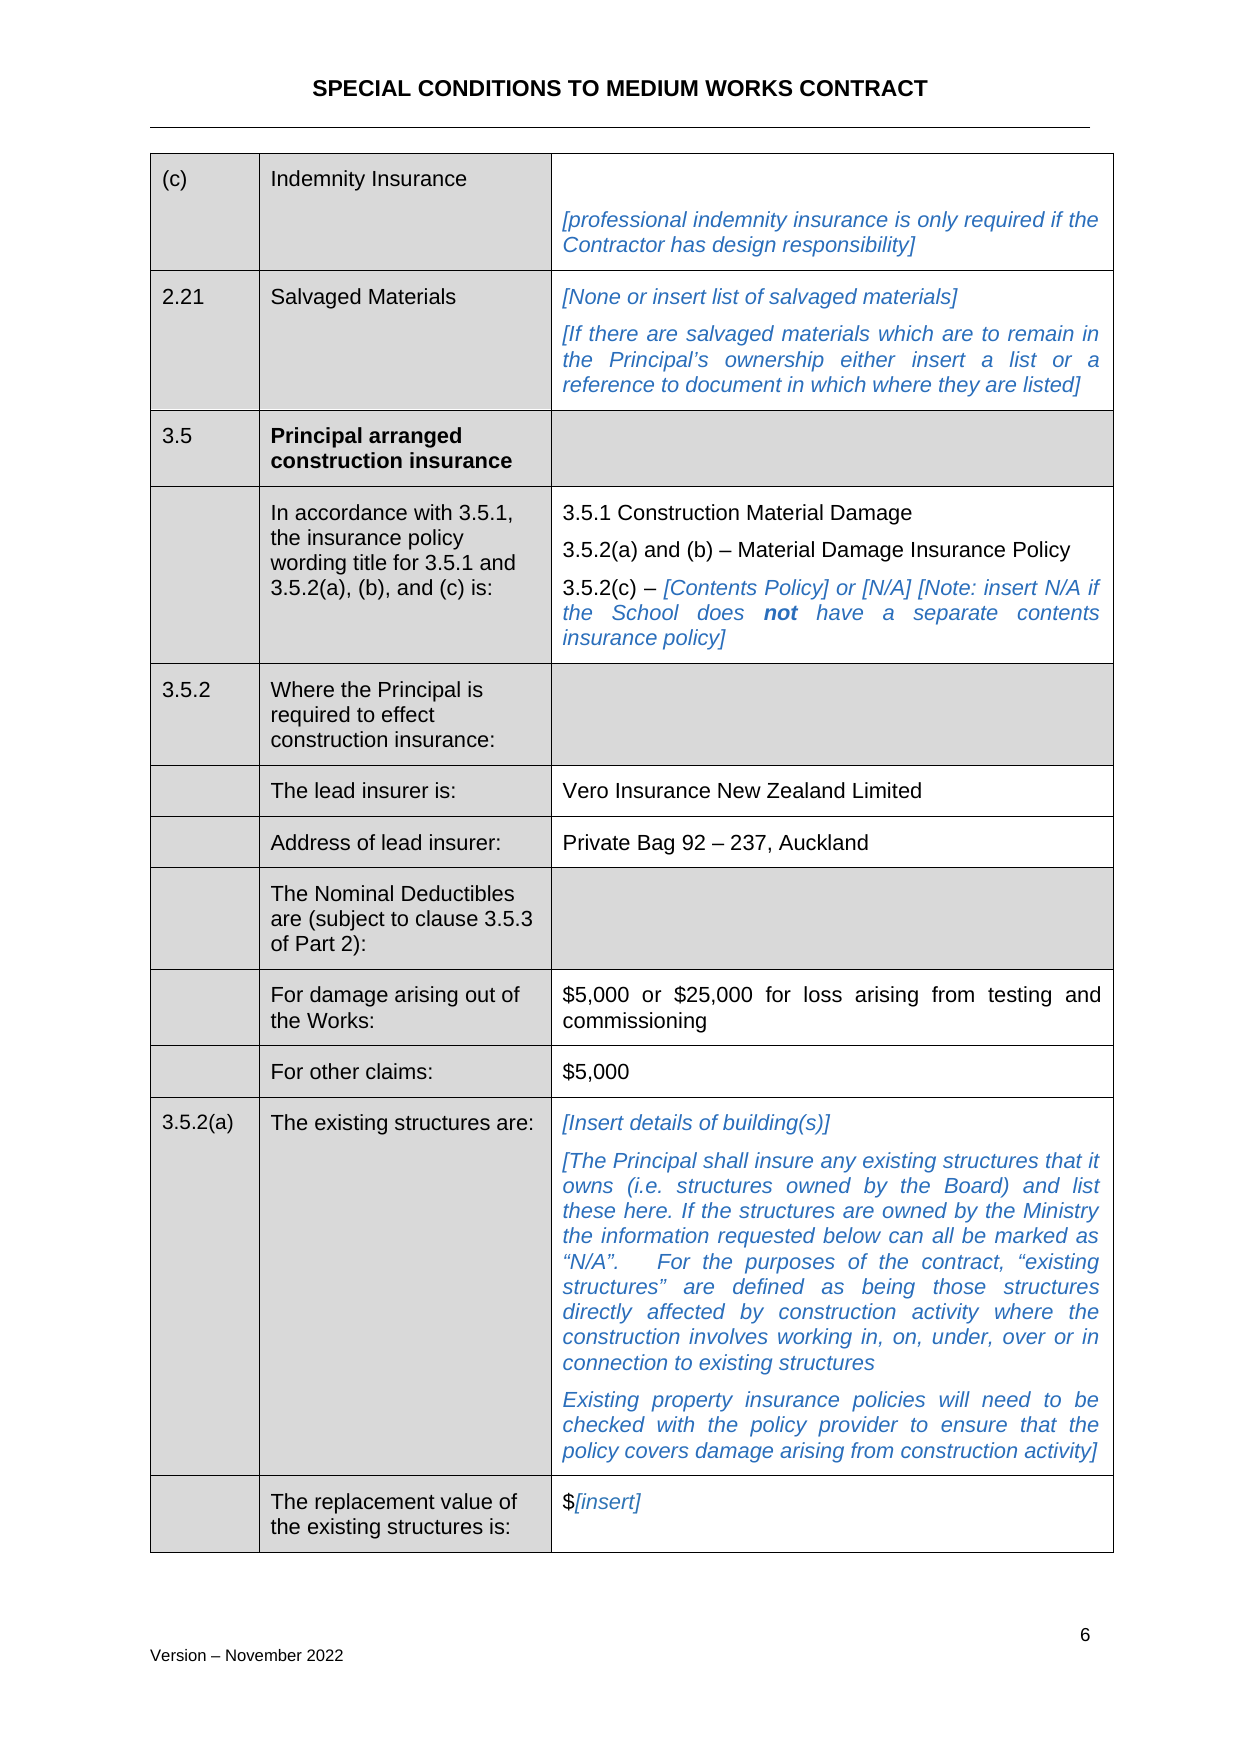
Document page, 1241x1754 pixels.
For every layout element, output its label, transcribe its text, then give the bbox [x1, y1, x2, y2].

table_cell [151, 487, 259, 663]
table_cell [151, 970, 259, 1045]
table_cell Vero Insurance New Zealand Limited [552, 766, 1113, 816]
table_cell [552, 868, 1113, 969]
table_cell Address of lead insurer: [260, 817, 551, 867]
table_cell [151, 1046, 259, 1097]
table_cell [260, 154, 551, 270]
table_cell 3.5.2(a) [151, 1098, 259, 1475]
table_cell In accordance with 3.5.1, the insurance policy wording title for 3.5.1 and 3.5.2(a), (b), and (c) is: [260, 487, 551, 663]
table_cell 3.5 [151, 411, 259, 486]
table_cell The Nominal Deductibles are (subject to clause 3.5.3 of Part 2): [260, 868, 551, 969]
table_cell [Insert details of building(s)] [The Principal shall insure any existing structures that it owns (i.e. structures owned by the Board) and list these here. If the structures are owned by the Ministry the information requested below can all be marked as “N/A”. For the purposes of the contract, “existing structures” are defined as being those structures directly affected by construction activity where the construction involves working in, on, under, over or in connection to existing structures Existing property insurance policies will need to be checked with the policy provider to ensure that the policy covers damage arising from construction activity] [552, 1098, 1113, 1475]
table_cell [151, 868, 259, 969]
table_cell [552, 411, 1113, 486]
table_cell [151, 766, 259, 816]
table_cell [151, 817, 259, 867]
table_cell For damage arising out of the Works: [260, 970, 551, 1045]
table_cell 3.5.2 [151, 664, 259, 765]
table_cell The lead insurer is: [260, 766, 551, 816]
table_cell $5,000 [552, 1046, 1113, 1097]
table_cell The replacement value of the existing structures is: [260, 1476, 551, 1552]
table_cell $[insert] [552, 1476, 1113, 1552]
table_cell Principal arranged construction insurance [260, 411, 551, 486]
table_cell [None or insert list of salvaged materials] [If there are salvaged materials which are to remain in the Principal’s ownership either insert a list or a reference to document in which where they are listed] [552, 271, 1113, 409]
table_cell $5,000 or $25,000 for loss arising from testing and commissioning [552, 970, 1113, 1045]
table_cell Private Bag 92 – 237, Auckland [552, 817, 1113, 867]
table_cell The existing structures are: [260, 1098, 551, 1475]
table_cell [552, 664, 1113, 765]
table_cell Salvaged Materials [260, 271, 551, 409]
table_cell 3.5.1 Construction Material Damage 3.5.2(a) and (b) – Material Damage Insurance Policy 3.5.2(c) – [Contents Policy] or [N/A] [Note: insert N/A if the School does not have a separate contents insurance policy] [552, 487, 1113, 663]
table_cell 2.18.1 (c) [151, 154, 259, 270]
table_cell For other claims: [260, 1046, 551, 1097]
table_cell 2.21 [151, 271, 259, 409]
table_cell Where the Principal is required to effect construction insurance: [260, 664, 551, 765]
table_cell [151, 1476, 259, 1552]
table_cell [552, 154, 1113, 270]
